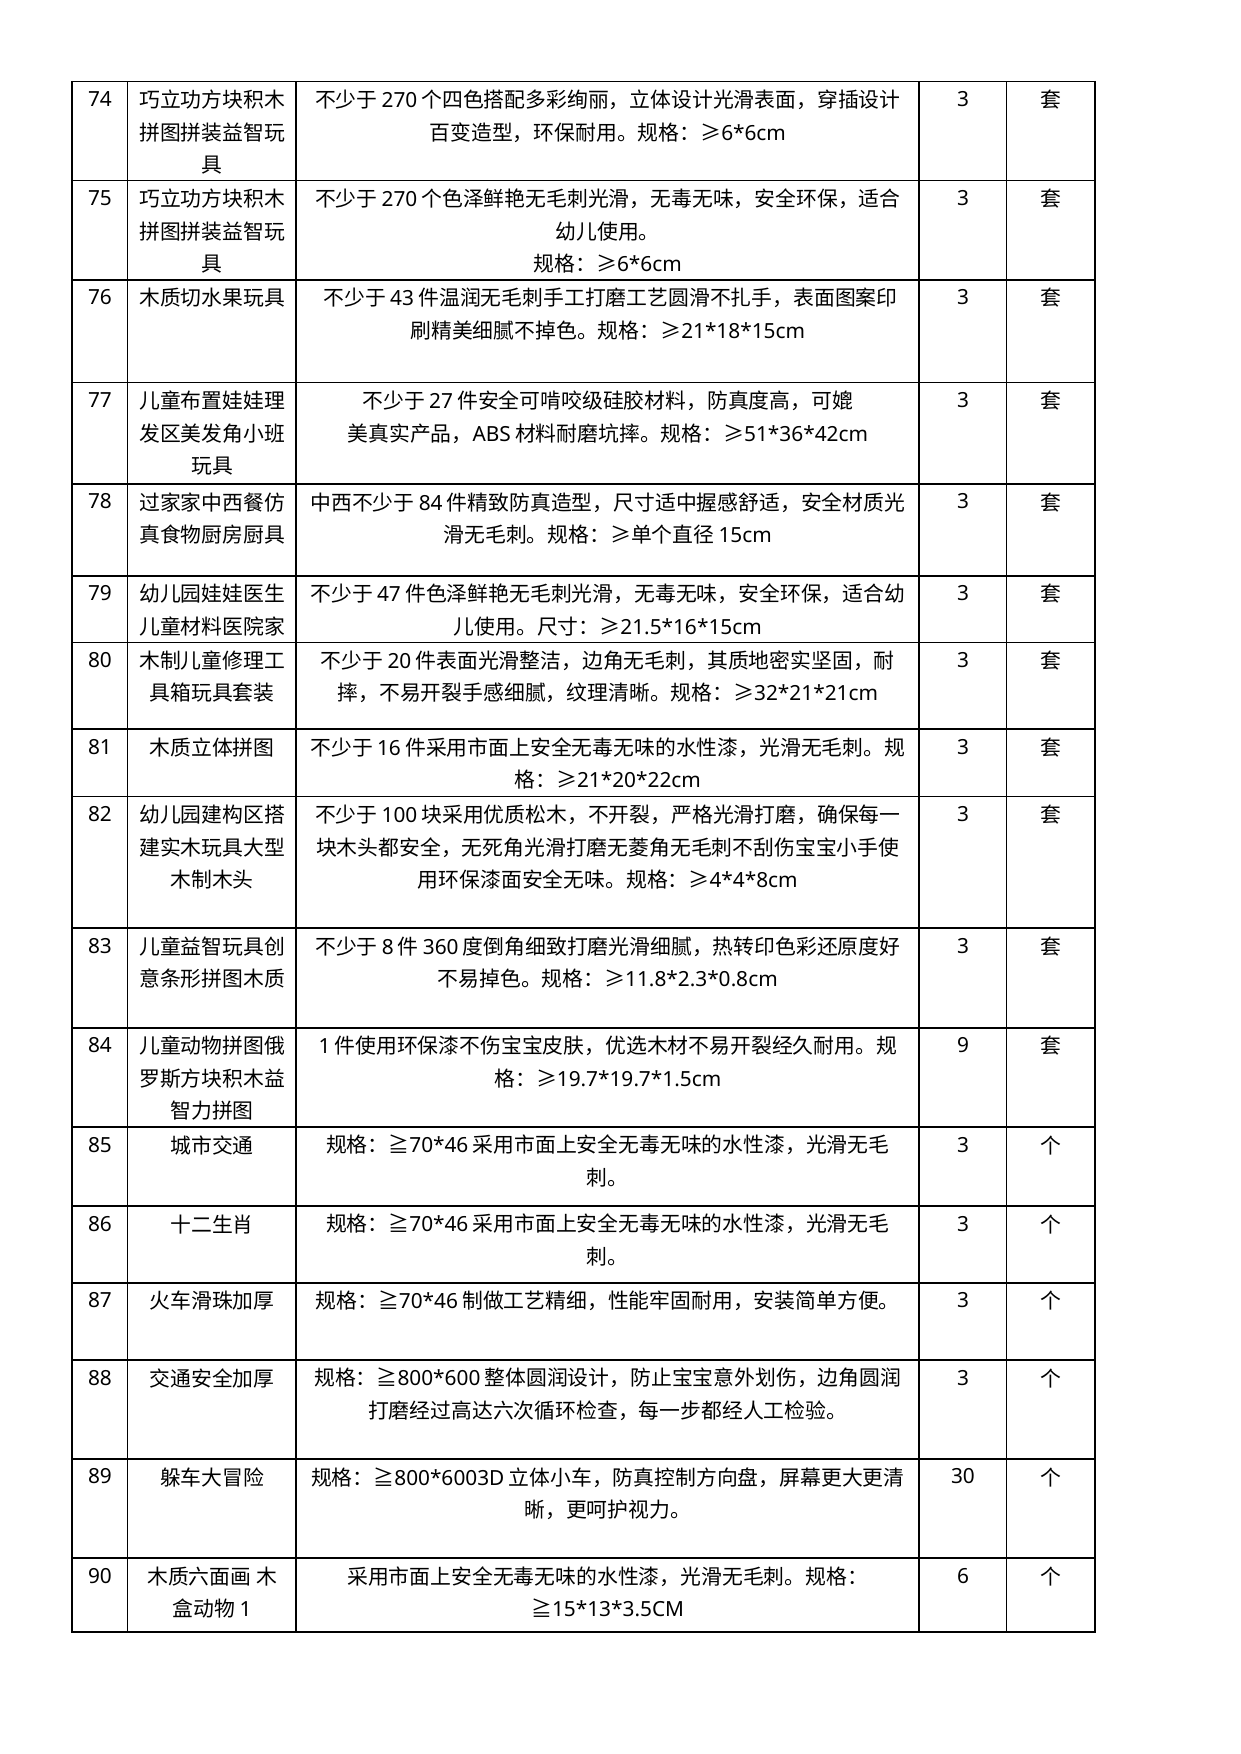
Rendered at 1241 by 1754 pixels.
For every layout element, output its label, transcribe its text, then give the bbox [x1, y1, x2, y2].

table_cell 84 [73, 1029, 127, 1126]
table_cell 个 [1007, 1207, 1094, 1282]
table_cell 3 [920, 577, 1006, 641]
table_cell 规格：≧70*46采用市面上安全无毒无味的水性漆，光滑无毛刺。 [297, 1207, 918, 1282]
table_cell 1件使用环保漆不伤宝宝皮肤，优选木材不易开裂经久耐用。规格：≥19.7*19.7*1.5cm [297, 1029, 918, 1126]
table_cell 30 [920, 1460, 1006, 1557]
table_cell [297, 1559, 918, 1631]
table_cell 6 [920, 1559, 1006, 1631]
table_cell 3 [920, 1207, 1006, 1282]
table_cell 3 [920, 82, 1006, 180]
table_cell 木制儿童修理工具箱玩具套装 [128, 643, 295, 728]
table_cell 79 [73, 577, 127, 641]
table_cell 3 [920, 1361, 1006, 1458]
table_cell 规格：≧800*600整体圆润设计，防止宝宝意外划伤，边角圆润打磨经过高达六次循环检查，每一步都经人工检验。 [297, 1361, 918, 1458]
table_cell 3 [920, 643, 1006, 728]
table_cell 个 [1007, 1128, 1094, 1205]
table_cell 火车滑珠加厚 [128, 1284, 295, 1359]
table_cell 3 [920, 281, 1006, 382]
table_cell 木质切水果玩具 [128, 281, 295, 382]
table_cell 82 [73, 797, 127, 927]
table_cell 个 [1007, 1284, 1094, 1359]
table_cell 套 [1007, 929, 1094, 1027]
table_cell 套 [1007, 181, 1094, 279]
table_cell 套 [1007, 485, 1094, 575]
table_cell 3 [920, 181, 1006, 279]
table_cell 80 [73, 643, 127, 728]
table_cell 76 [73, 281, 127, 382]
table_cell 不少于270个四色搭配多彩绚丽，立体设计光滑表面，穿插设计百变造型，环保耐用。规格：≥6*6cm [297, 82, 918, 180]
table_cell 3 [920, 730, 1006, 796]
table_cell 个 [1007, 1361, 1094, 1458]
table_cell 89 [73, 1460, 127, 1557]
table_cell 83 [73, 929, 127, 1027]
table_cell 规格：≧800*6003D立体小车，防真控制方向盘，屏幕更大更清晰，更呵护视力。 [297, 1460, 918, 1557]
table_cell 交通安全加厚 [128, 1361, 295, 1458]
table_cell 规格：≧70*46采用市面上安全无毒无味的水性漆，光滑无毛刺。 [297, 1128, 918, 1205]
table_cell 3 [920, 1284, 1006, 1359]
table_cell 85 [73, 1128, 127, 1205]
table_cell 3 [920, 929, 1006, 1027]
table_cell 不少于43件温润无毛刺手工打磨工艺圆滑不扎手，表面图案印刷精美细腻不掉色。规格：≥21*18*15cm [297, 281, 918, 382]
table_cell 木质立体拼图 [128, 730, 295, 796]
table_cell 套 [1007, 82, 1094, 180]
table_cell 套 [1007, 643, 1094, 728]
table_cell 十二生肖 [128, 1207, 295, 1282]
table_cell 不少于20件表面光滑整洁，边角无毛刺，其质地密实坚固，耐摔，不易开裂手感细腻，纹理清晰。规格：≥32*21*21cm [297, 643, 918, 728]
table_cell 儿童动物拼图俄罗斯方块积木益智力拼图 [128, 1029, 295, 1126]
table_cell 3 [920, 485, 1006, 575]
table_cell 儿童布置娃娃理发区美发角小班玩具 [128, 383, 295, 483]
table_cell 不少于100块采用优质松木，不开裂，严格光滑打磨，确保每一块木头都安全，无死角光滑打磨无菱角无毛刺不刮伤宝宝小手使用环保漆面安全无味。规格：≥4*4*8cm [297, 797, 918, 927]
table_cell 城市交通 [128, 1128, 295, 1205]
table_cell 中西不少于84件精致防真造型，尺寸适中握感舒适，安全材质光滑无毛刺。规格：≥单个直径15cm [297, 485, 918, 575]
table_cell 儿童益智玩具创意条形拼图木质 [128, 929, 295, 1027]
table_cell 个 [1007, 1460, 1094, 1557]
table_cell 过家家中西餐仿真食物厨房厨具 [128, 485, 295, 575]
table_cell 规格：≧70*46制做工艺精细，性能牢固耐用，安装简单方便。 [297, 1284, 918, 1359]
table_cell 78 [73, 485, 127, 575]
table_cell 74 [73, 82, 127, 180]
table_cell 不少于47件色泽鲜艳无毛刺光滑，无毒无味，安全环保，适合幼儿使用。尺寸：≥21.5*16*15cm [297, 577, 918, 641]
table_cell 75 [73, 181, 127, 279]
table_cell 套 [1007, 281, 1094, 382]
table_cell 套 [1007, 797, 1094, 927]
table_cell 不少于8件360度倒角细致打磨光滑细腻，热转印色彩还原度好不易掉色。规格：≥11.8*2.3*0.8cm [297, 929, 918, 1027]
table_cell 巧立功方块积木拼图拼装益智玩具 [128, 181, 295, 279]
table_cell 3 [920, 1128, 1006, 1205]
table_cell 77 [73, 383, 127, 483]
table_cell 3 [920, 383, 1006, 483]
table_cell 幼儿园建构区搭建实木玩具大型木制木头 [128, 797, 295, 927]
table_cell 不少于16件采用市面上安全无毒无味的水性漆，光滑无毛刺。规格：≥21*20*22cm [297, 730, 918, 796]
table_cell 86 [73, 1207, 127, 1282]
table_cell 木质六面画 木盒动物1 [128, 1559, 295, 1631]
table_cell 9 [920, 1029, 1006, 1126]
table_cell 套 [1007, 577, 1094, 641]
table_cell 巧立功方块积木拼图拼装益智玩具 [128, 82, 295, 180]
table_cell 躲车大冒险 [128, 1460, 295, 1557]
table_cell 套 [1007, 1029, 1094, 1126]
table_cell 套 [1007, 383, 1094, 483]
table_cell 88 [73, 1361, 127, 1458]
table_cell 87 [73, 1284, 127, 1359]
table_cell 个 [1007, 1559, 1094, 1631]
table_cell 幼儿园娃娃医生儿童材料医院家 [128, 577, 295, 641]
table_cell 90 [73, 1559, 127, 1631]
table_cell 81 [73, 730, 127, 796]
table_cell 3 [920, 797, 1006, 927]
table_cell 不少于27件安全可啃咬级硅胶材料，防真度高，可媲 美真实产品，ABS材料耐磨坑摔。规格：≥51*36*42cm [297, 383, 918, 483]
table_cell 不少于270个色泽鲜艳无毛刺光滑，无毒无味，安全环保，适合幼儿使用。 规格：≥6*6cm [297, 181, 918, 279]
table_cell 套 [1007, 730, 1094, 796]
